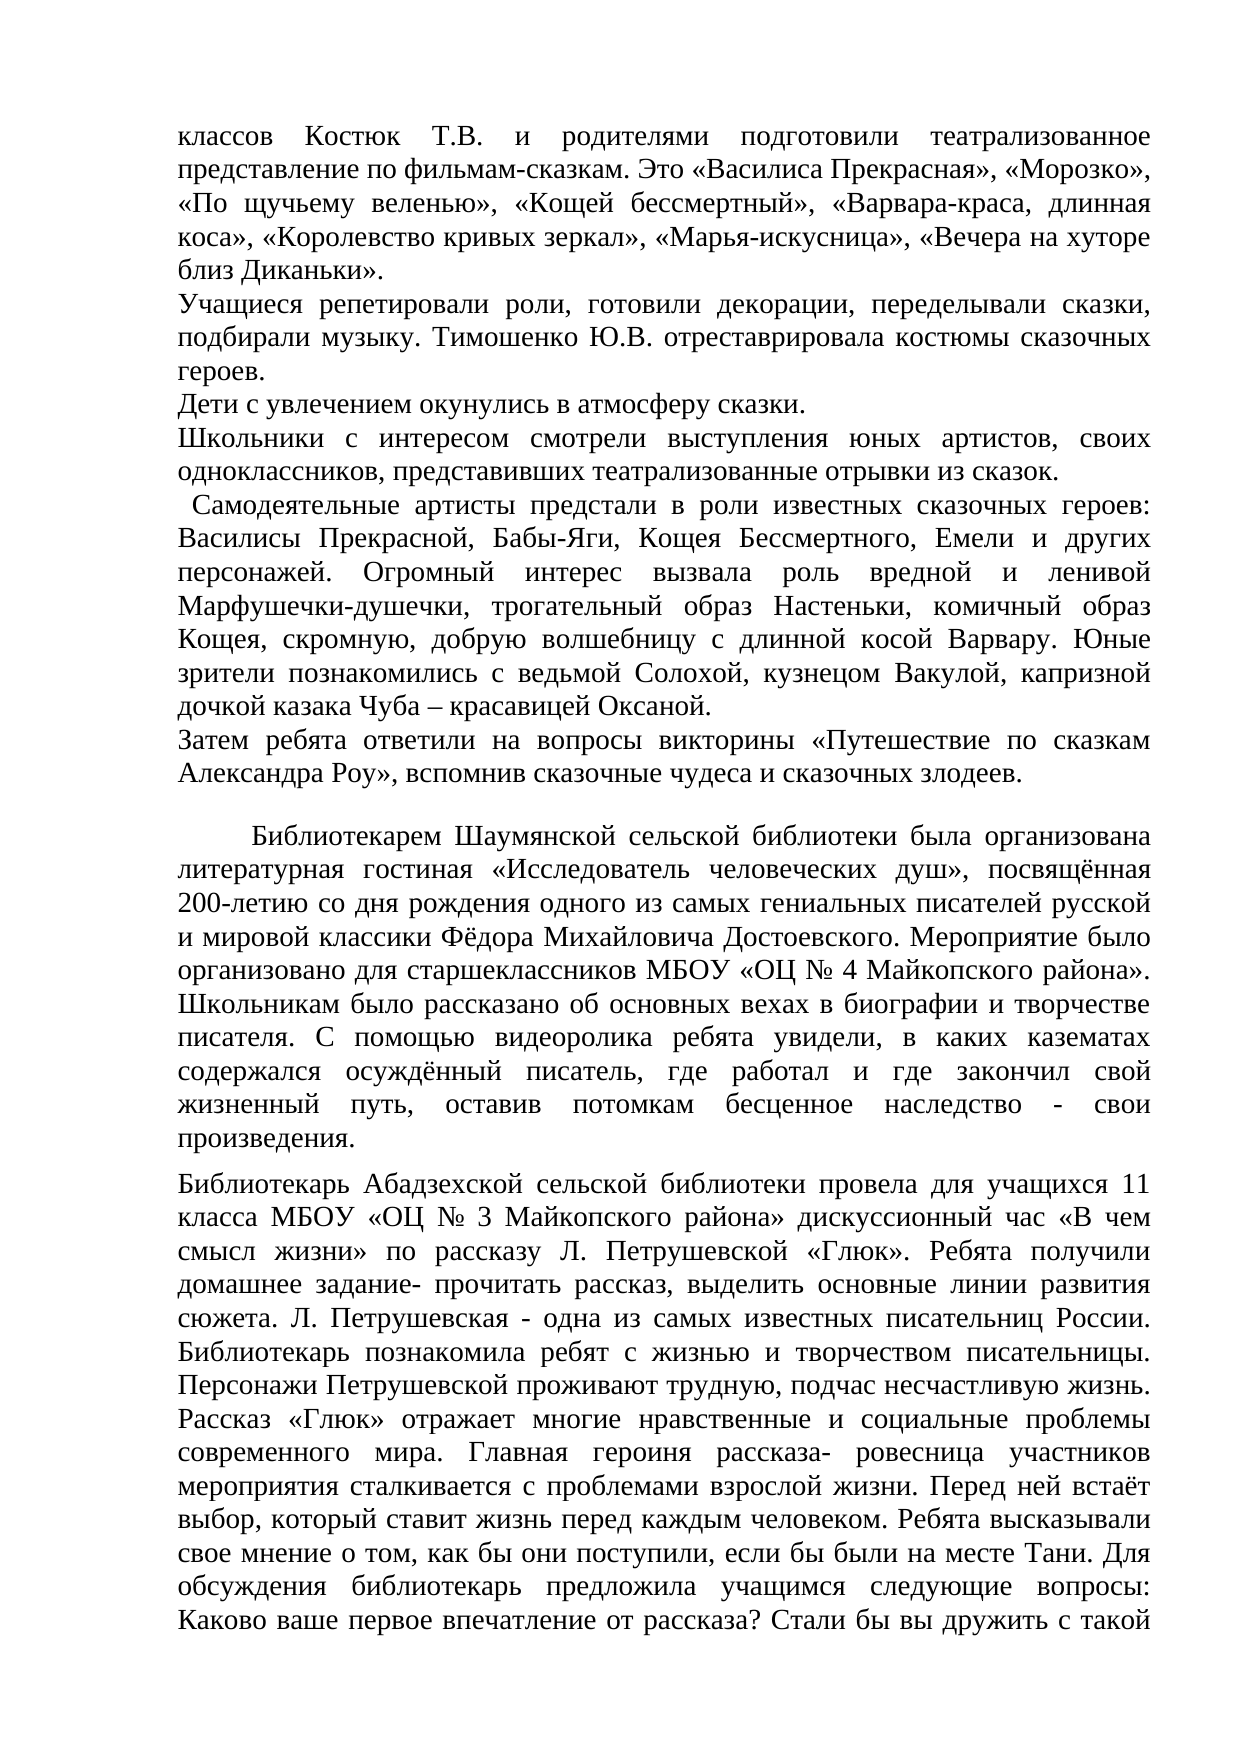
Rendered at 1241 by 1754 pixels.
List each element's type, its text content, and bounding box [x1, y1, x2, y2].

text Школьники с интересом смотрели выступления юных артистов, своих одноклассников, представивших театрализованные отрывки из сказок. [177, 420, 1152, 487]
text Самодеятельные артисты предстали в роли известных сказочных героев: Василисы Прекрасной, Бабы-Яги, Кощея Бессмертного, Емели и других персонажей. Огромный интерес вызвала роль вредной и ленивой Марфушечки-душечки, трогательный образ Настеньки, комичный образ Кощея, скромную, добрую волшебницу с длинной косой Варвару. Юные зрители познакомились с ведьмой Солохой, кузнецом Вакулой, капризной дочкой казака Чуба – красавицей Оксаной. [177, 487, 1152, 722]
text Затем ребята ответили на вопросы викторины «Путешествие по сказкам Александра Роу», вспомнив сказочные чудеса и сказочных злодеев. [177, 722, 1152, 789]
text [177, 118, 1152, 286]
text Дети с увлечением окунулись в атмосферу сказки. [177, 386, 1152, 420]
text Учащиеся репетировали роли, готовили декорации, переделывали сказки, подбирали музыку. Тимошенко Ю.В. отреставрировала костюмы сказочных героев. [177, 286, 1152, 386]
text Библиотекарем Шаумянской сельской библиотеки была организована литературная гостиная «Исследователь человеческих душ», посвящённая 200-летию со дня рождения одного из самых гениальных писателей русской и мировой классики Фёдора Михайловича Достоевского. Мероприятие было организовано для старшеклассников МБОУ «ОЦ № 4 Майкопского района». Школьникам было рассказано об основных вехах в биографии и творчестве писателя. С помощью видеоролика ребята увидели, в каких казематах содержался осуждённый писатель, где работал и где закончил свой жизненный путь, оставив потомкам бесценное наследство - свои произведения. [177, 818, 1152, 1153]
